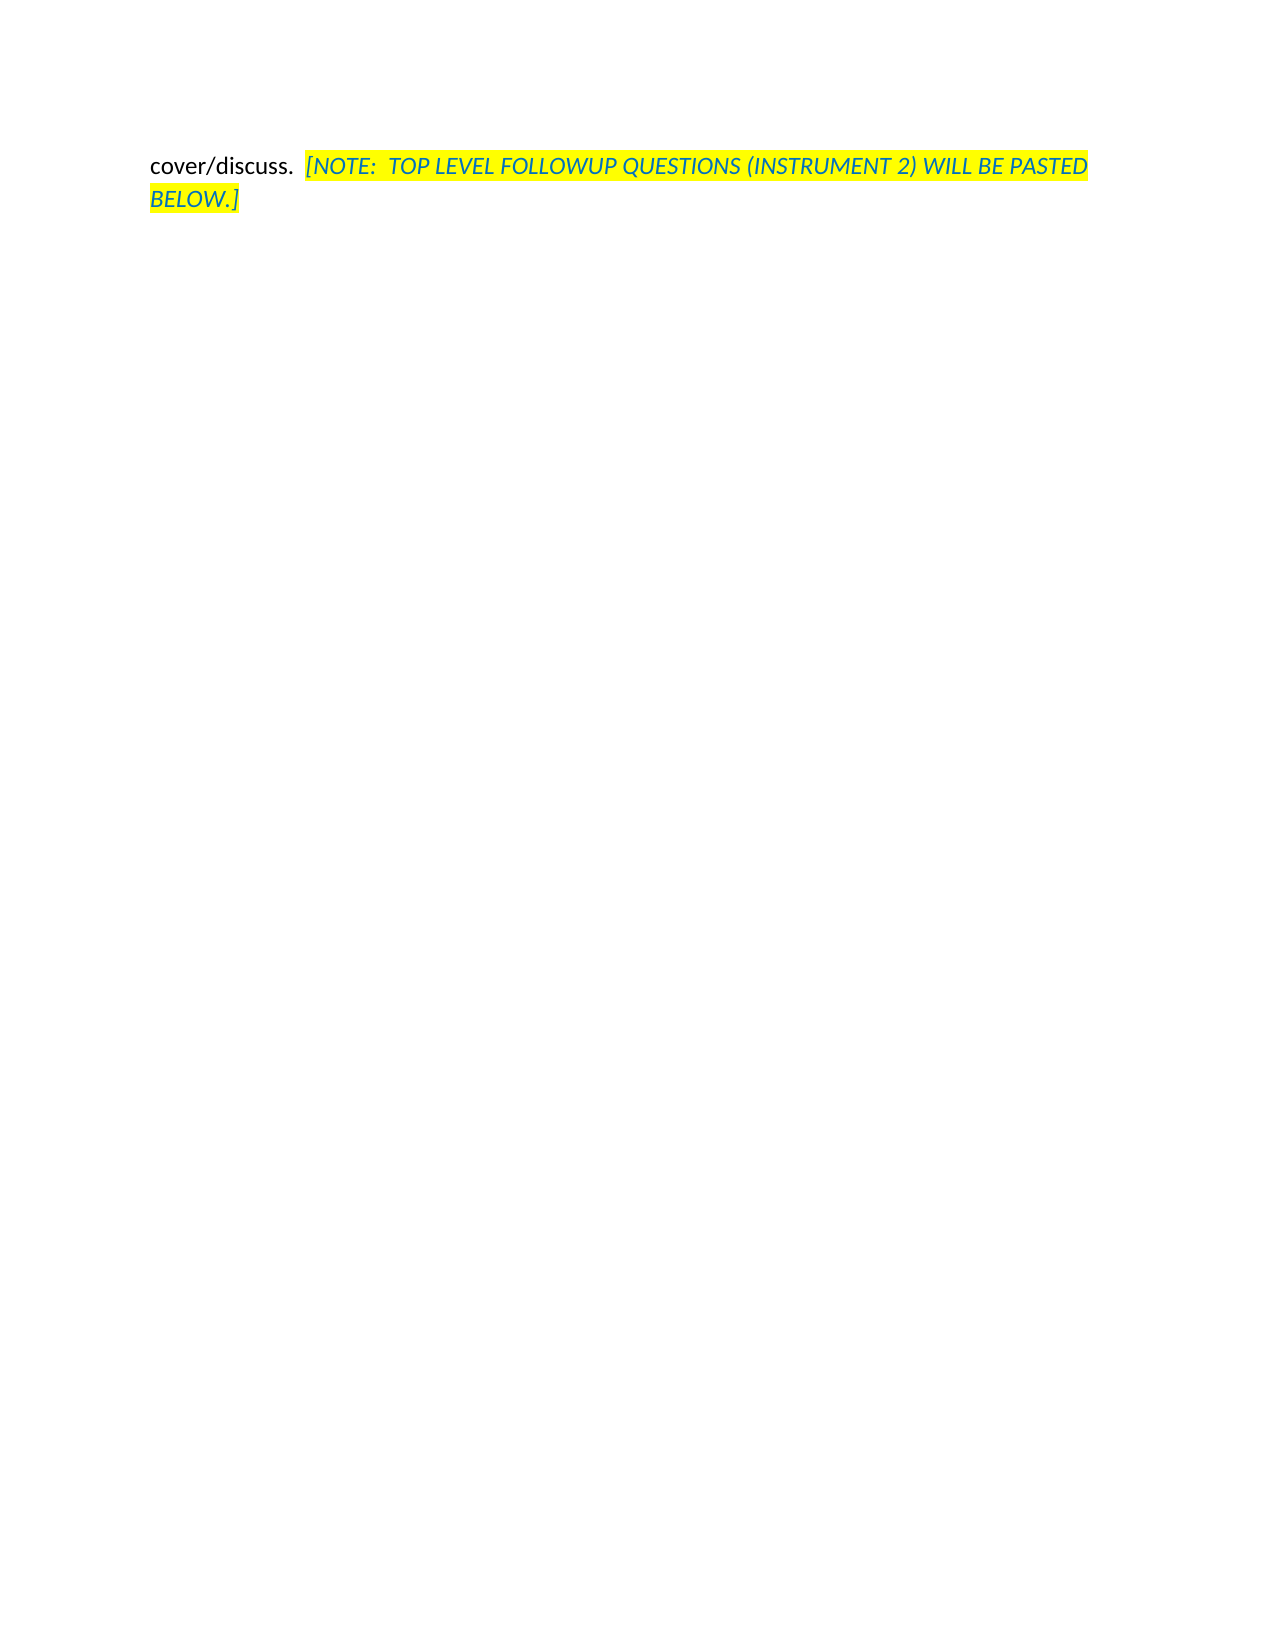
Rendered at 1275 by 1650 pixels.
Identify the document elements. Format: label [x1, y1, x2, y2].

text [150, 150, 1125, 213]
